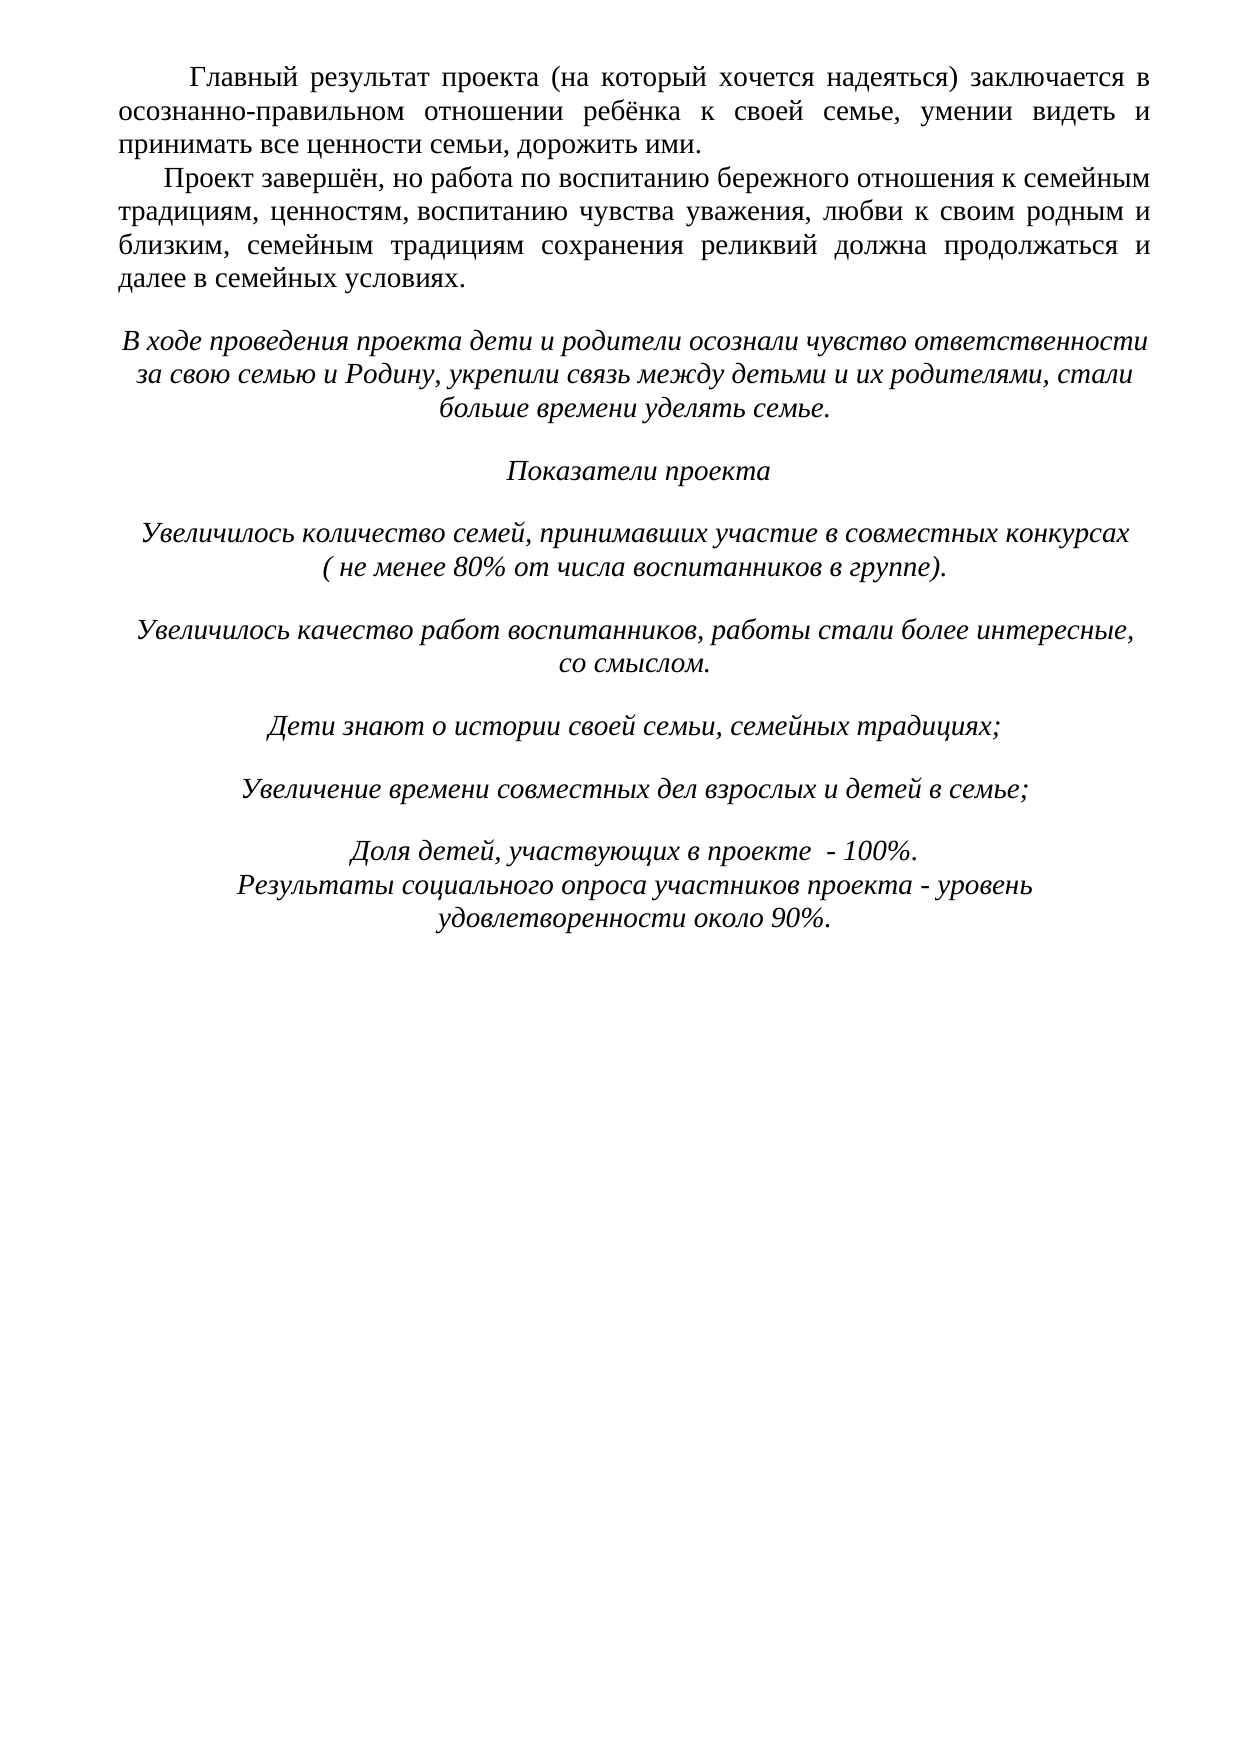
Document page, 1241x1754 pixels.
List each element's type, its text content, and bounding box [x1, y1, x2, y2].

text Дети знают о истории своей семьи, семейных традициях; [118, 708, 1152, 742]
text Проект завершён, но работа по воспитанию бережного отношения к семейным традициям, ценностям, воспитанию чувства уважения, любви к своим родным и близким, семейным традициям сохранения реликвий должна продолжаться и далее в семейных условиях. [118, 160, 1152, 294]
text Доля детей, участвующих в проекте - 100%. [118, 833, 1152, 867]
text В ходе проведения проекта дети и родители осознали чувство ответственности за свою семью и Родину, укрепили связь между детьми и их родителями, стали больше времени уделять семье. [118, 323, 1152, 424]
text Увеличение времени совместных дел взрослых и детей в семье; [118, 771, 1152, 804]
text Результаты социального опроса участников проекта - уровень удовлетворенности около 90%. [118, 867, 1152, 934]
text Увеличилось количество семей, принимавших участие в совместных конкурсах ( не менее 80% от числа воспитанников в группе). [118, 516, 1152, 583]
text Показатели проекта [118, 453, 1152, 486]
text Главный результат проекта (на который хочется надеяться) заключается в осознанно-правильном отношении ребёнка к своей семье, умении видеть и принимать все ценности семьи, дорожить ими. [118, 59, 1152, 160]
text Увеличилось качество работ воспитанников, работы стали более интересные, со смыслом. [118, 612, 1152, 679]
